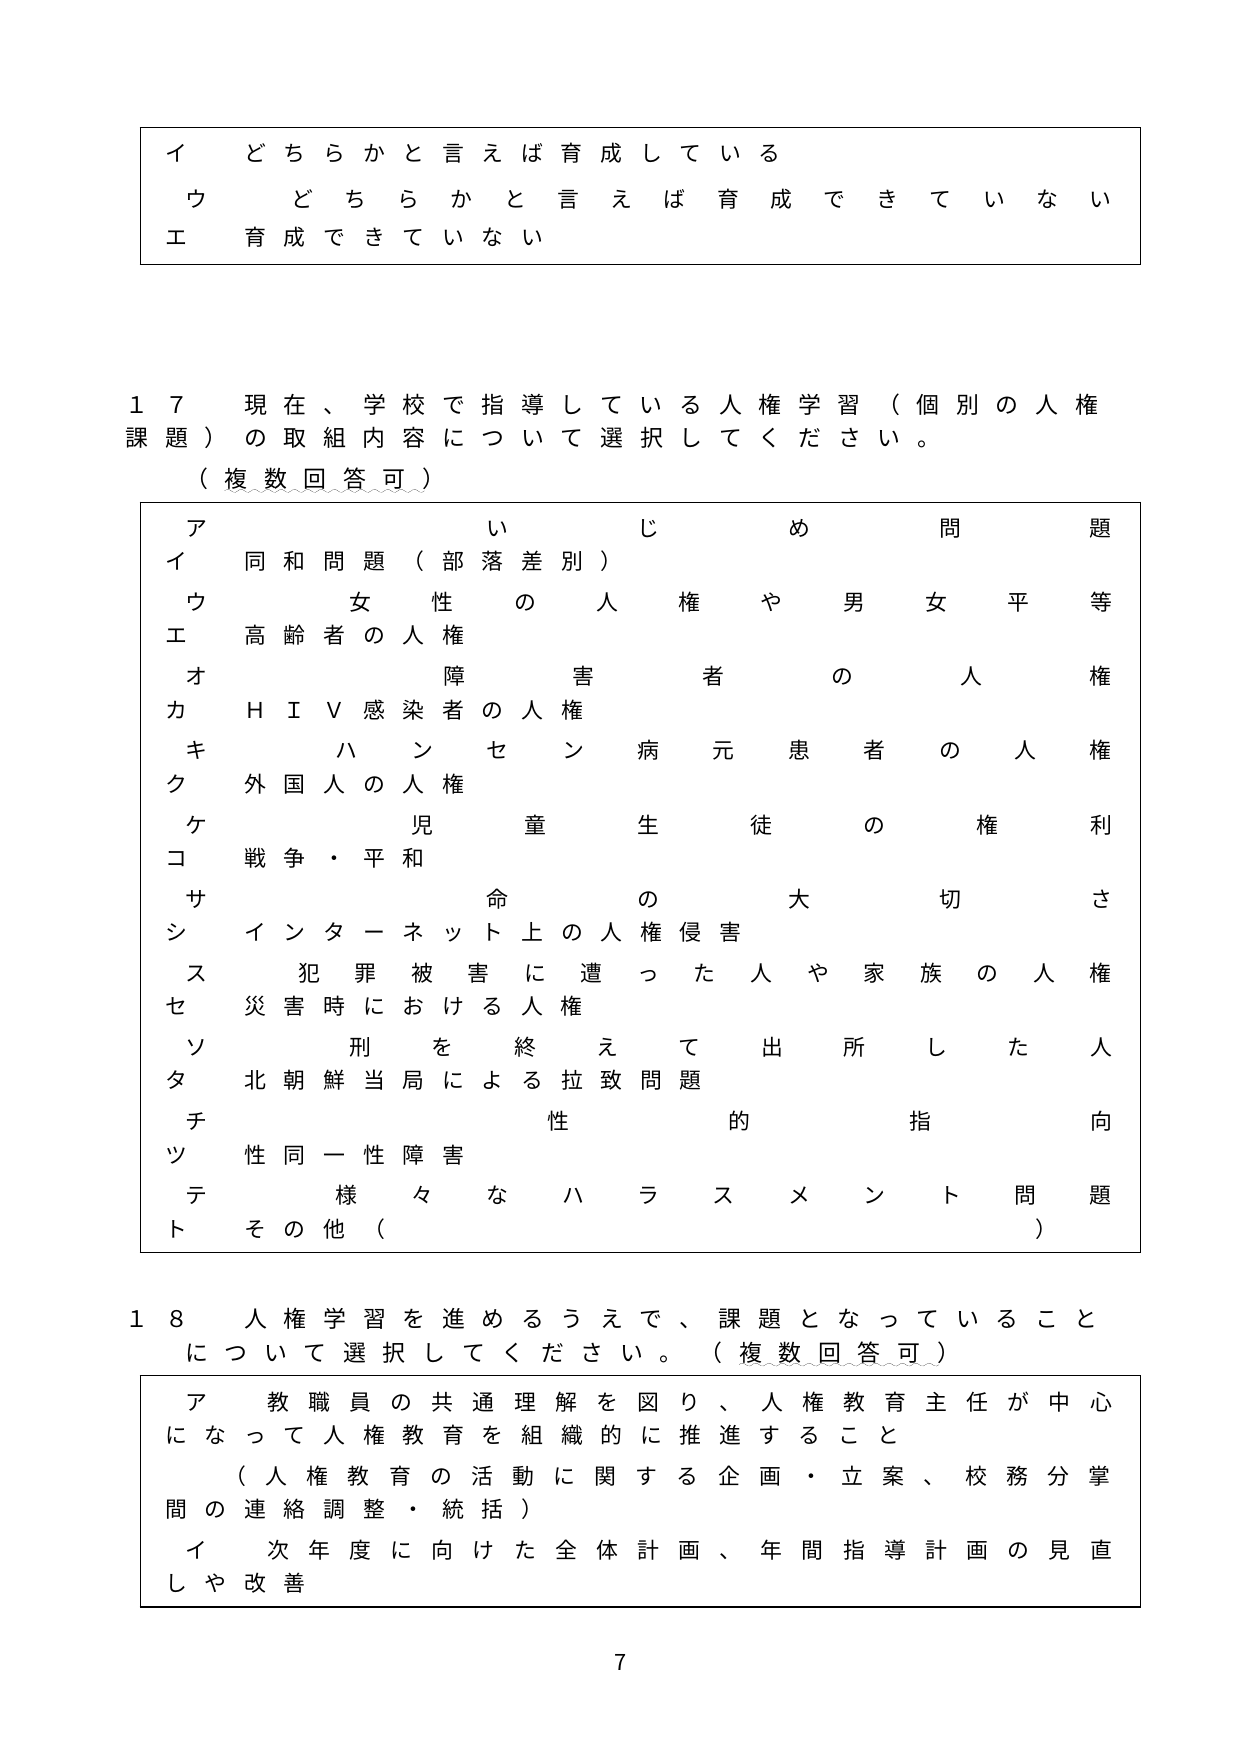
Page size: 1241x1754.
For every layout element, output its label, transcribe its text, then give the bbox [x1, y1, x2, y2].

text （複数回答可） [125, 461, 1115, 494]
text １８ 人権学習を進めるうえで、課題となっていることについて選択してください。（複数回答可） [125, 1301, 1115, 1368]
text １７ 現在、学校で指導している人権学習（個別の人権課題）の取組内容について選択してください。 [125, 387, 1115, 453]
table_header ア いじめ問題 イ 同和問題（部落差別） ウ 女性の人権や男女平等 エ 高齢者の人権 オ 障害者の人権 カ ＨＩＶ感染者の人権 キ ハンセン病元患者の人権 ク 外国人の人権 ケ 児童生徒の権利 コ 戦争・平和 サ 命の大切さ シ インターネット上の人権侵害 ス 犯罪被害に遭った人や家族の人権 セ 災害時における人権 ソ 刑を終えて出所した人 タ 北朝鮮当局による拉致問題 チ 性的指向 ツ 性同一性障害 テ 様々なハラスメント問題 ト その他（ ） [141, 503, 1140, 1252]
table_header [141, 128, 1140, 264]
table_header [141, 1376, 1140, 1606]
